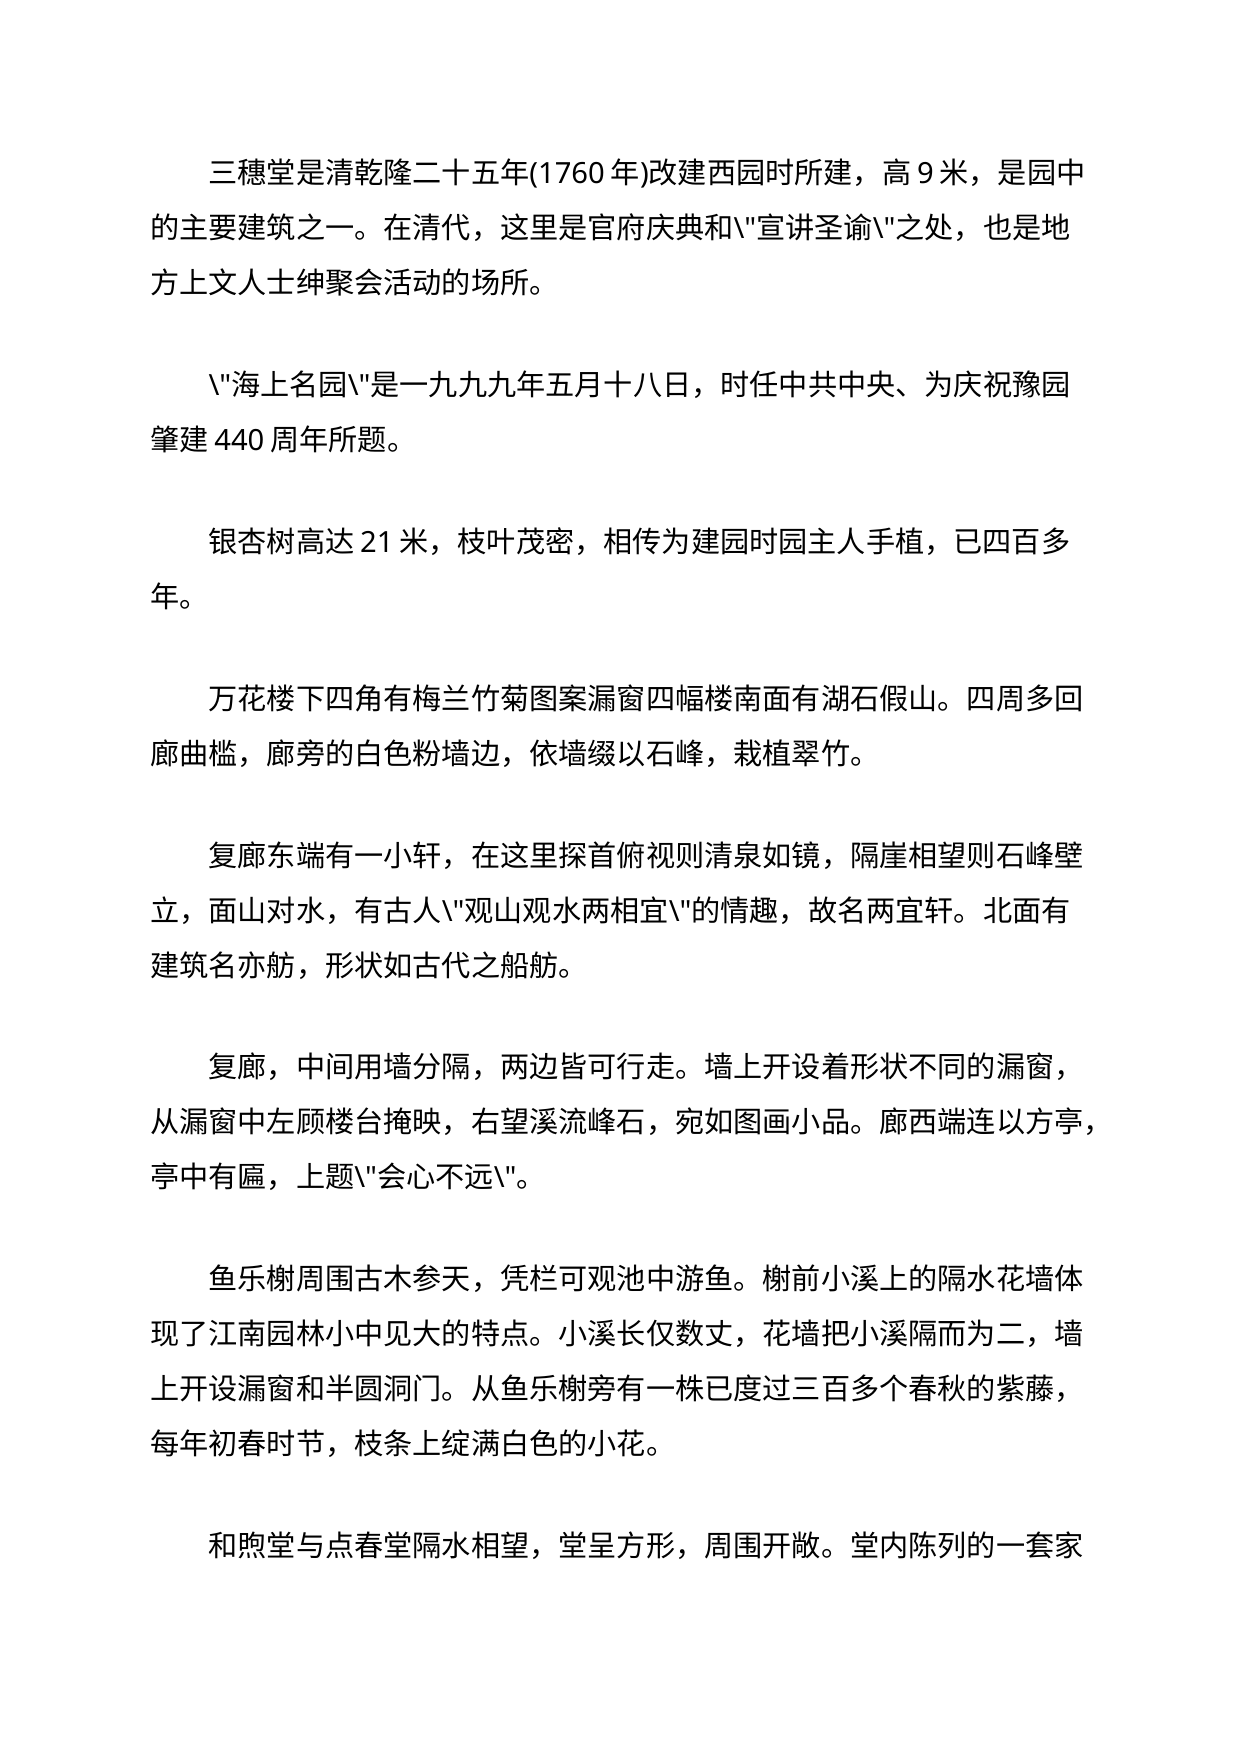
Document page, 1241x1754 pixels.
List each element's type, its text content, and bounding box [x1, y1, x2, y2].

text \"海上名园\"是一九九九年五月十八日，时任中共中央、为庆祝豫园肇建440周年所题。 [150, 362, 1090, 459]
text 银杏树高达21米，枝叶茂密，相传为建园时园主人手植，已四百多年。 [150, 519, 1090, 616]
text 复廊东端有一小轩，在这里探首俯视则清泉如镜，隔崖相望则石峰壁立，面山对水，有古人\"观山观水两相宜\"的情趣，故名两宜轩。北面有建筑名亦舫，形状如古代之船舫。 [150, 832, 1090, 984]
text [150, 1522, 1090, 1564]
text 鱼乐榭周围古木参天，凭栏可观池中游鱼。榭前小溪上的隔水花墙体现了江南园林小中见大的特点。小溪长仅数丈，花墙把小溪隔而为二，墙上开设漏窗和半圆洞门。从鱼乐榭旁有一株已度过三百多个春秋的紫藤，每年初春时节，枝条上绽满白色的小花。 [150, 1256, 1090, 1463]
text 万花楼下四角有梅兰竹菊图案漏窗四幅楼南面有湖石假山。四周多回廊曲槛，廊旁的白色粉墙边，依墙缀以石峰，栽植翠竹。 [150, 676, 1090, 773]
text 三穗堂是清乾隆二十五年(1760年)改建西园时所建，高9米，是园中的主要建筑之一。在清代，这里是官府庆典和\"宣讲圣谕\"之处，也是地方上文人士绅聚会活动的场所。 [150, 150, 1090, 302]
text 复廊，中间用墙分隔，两边皆可行走。墙上开设着形状不同的漏窗，从漏窗中左顾楼台掩映，右望溪流峰石，宛如图画小品。廊西端连以方亭，亭中有匾，上题\"会心不远\"。 [150, 1044, 1090, 1196]
